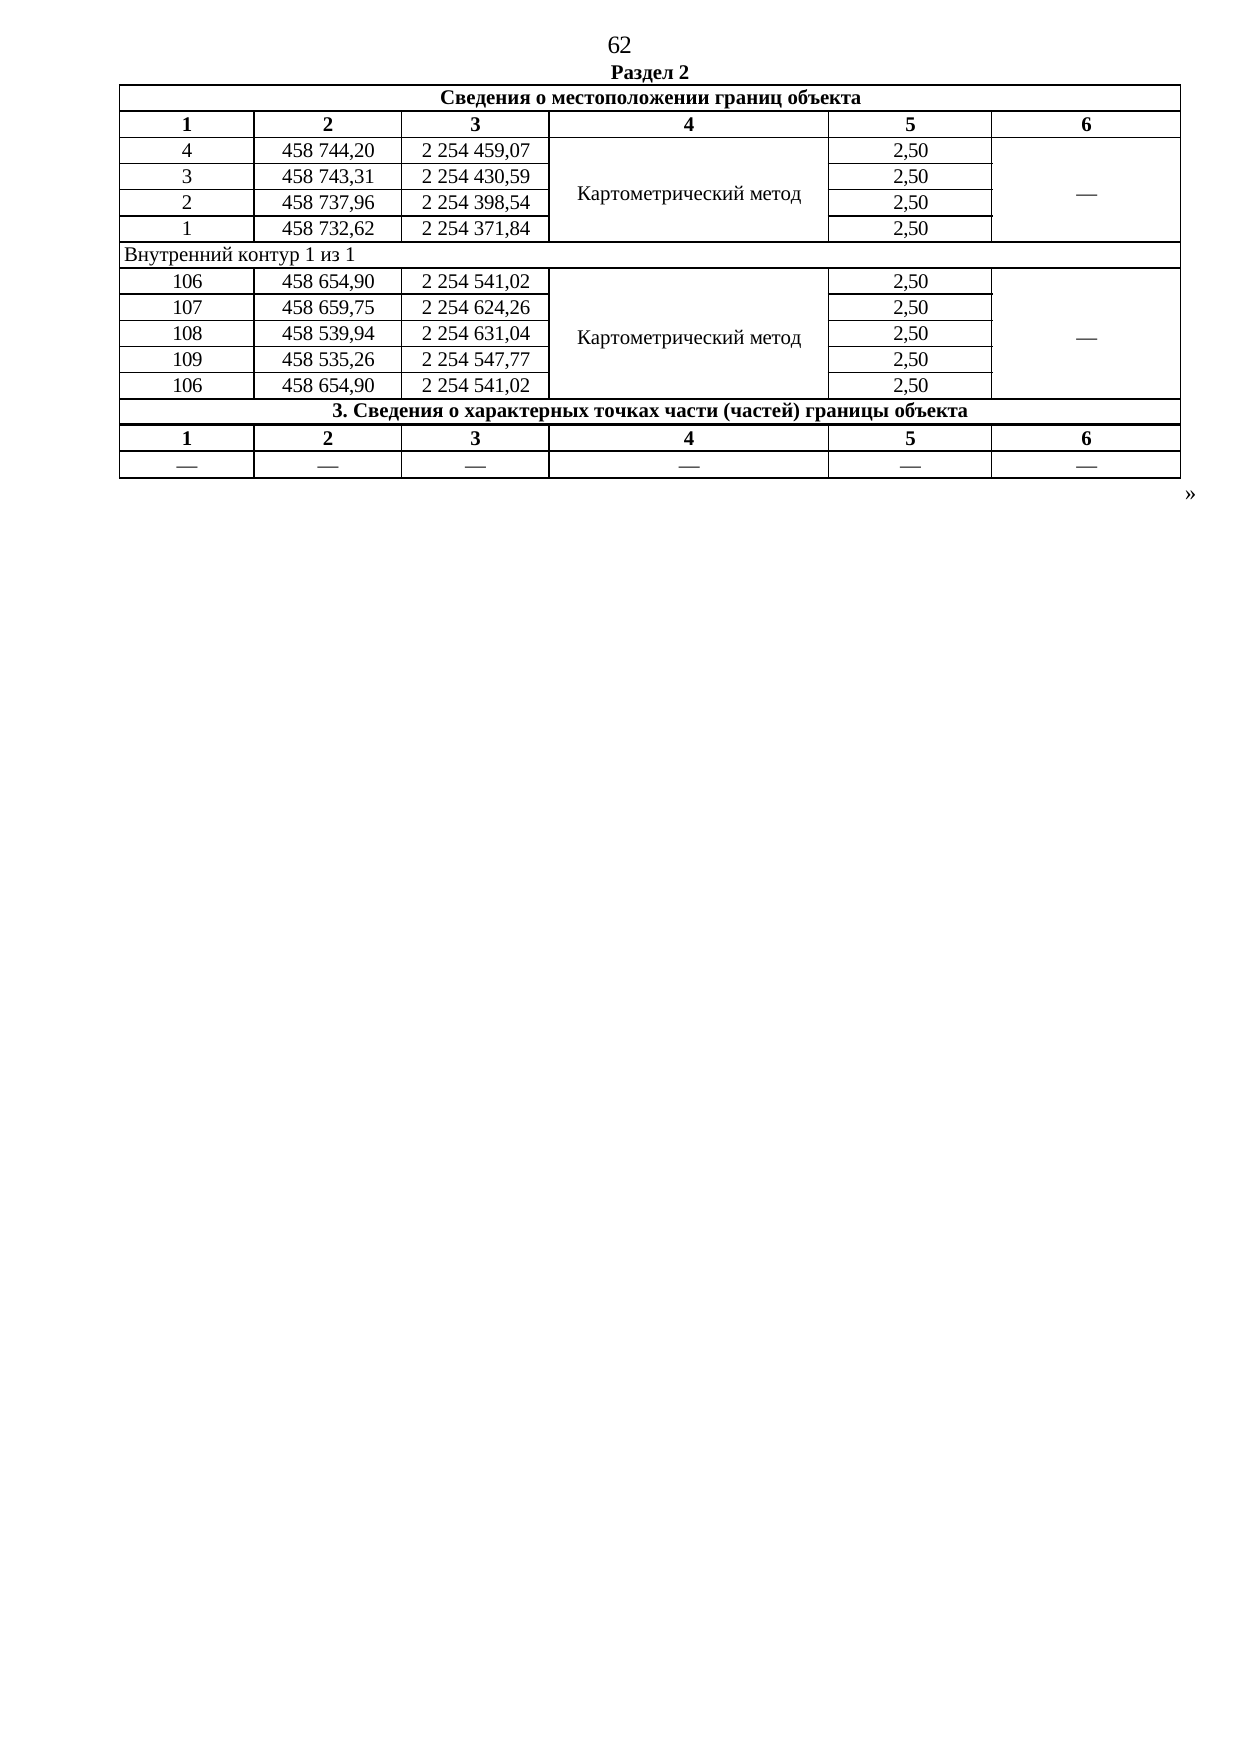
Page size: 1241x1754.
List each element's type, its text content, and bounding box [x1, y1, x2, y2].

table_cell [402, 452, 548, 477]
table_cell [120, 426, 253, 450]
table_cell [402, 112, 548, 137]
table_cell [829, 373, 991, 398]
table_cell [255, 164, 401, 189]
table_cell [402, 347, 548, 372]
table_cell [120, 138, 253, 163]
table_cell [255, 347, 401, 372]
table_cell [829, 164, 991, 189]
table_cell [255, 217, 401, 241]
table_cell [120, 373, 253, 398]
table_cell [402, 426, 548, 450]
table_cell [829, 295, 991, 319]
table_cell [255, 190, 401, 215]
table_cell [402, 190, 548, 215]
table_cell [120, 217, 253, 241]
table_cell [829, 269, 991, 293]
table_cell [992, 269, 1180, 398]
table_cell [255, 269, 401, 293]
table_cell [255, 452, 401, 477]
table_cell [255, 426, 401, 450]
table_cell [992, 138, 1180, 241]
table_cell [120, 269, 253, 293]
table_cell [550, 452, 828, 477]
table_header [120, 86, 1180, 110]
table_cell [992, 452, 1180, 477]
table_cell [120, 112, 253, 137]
text » [118, 479, 1196, 505]
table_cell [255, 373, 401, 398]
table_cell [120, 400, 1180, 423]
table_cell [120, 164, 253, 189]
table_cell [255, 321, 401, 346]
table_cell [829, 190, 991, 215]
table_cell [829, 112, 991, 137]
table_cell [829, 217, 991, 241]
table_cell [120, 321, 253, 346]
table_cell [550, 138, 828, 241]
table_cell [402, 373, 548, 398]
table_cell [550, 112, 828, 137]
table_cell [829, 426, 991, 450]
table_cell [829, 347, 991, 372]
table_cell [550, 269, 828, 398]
text Раздел 2 [298, 60, 1002, 84]
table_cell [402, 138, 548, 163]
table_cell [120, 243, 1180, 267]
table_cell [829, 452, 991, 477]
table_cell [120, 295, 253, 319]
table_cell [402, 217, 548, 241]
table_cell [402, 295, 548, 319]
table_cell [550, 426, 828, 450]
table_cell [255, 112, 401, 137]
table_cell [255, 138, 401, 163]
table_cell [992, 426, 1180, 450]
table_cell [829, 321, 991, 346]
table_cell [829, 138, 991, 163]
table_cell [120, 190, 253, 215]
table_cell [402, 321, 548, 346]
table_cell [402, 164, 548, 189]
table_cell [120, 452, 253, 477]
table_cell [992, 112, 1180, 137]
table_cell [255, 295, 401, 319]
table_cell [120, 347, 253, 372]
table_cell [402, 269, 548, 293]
